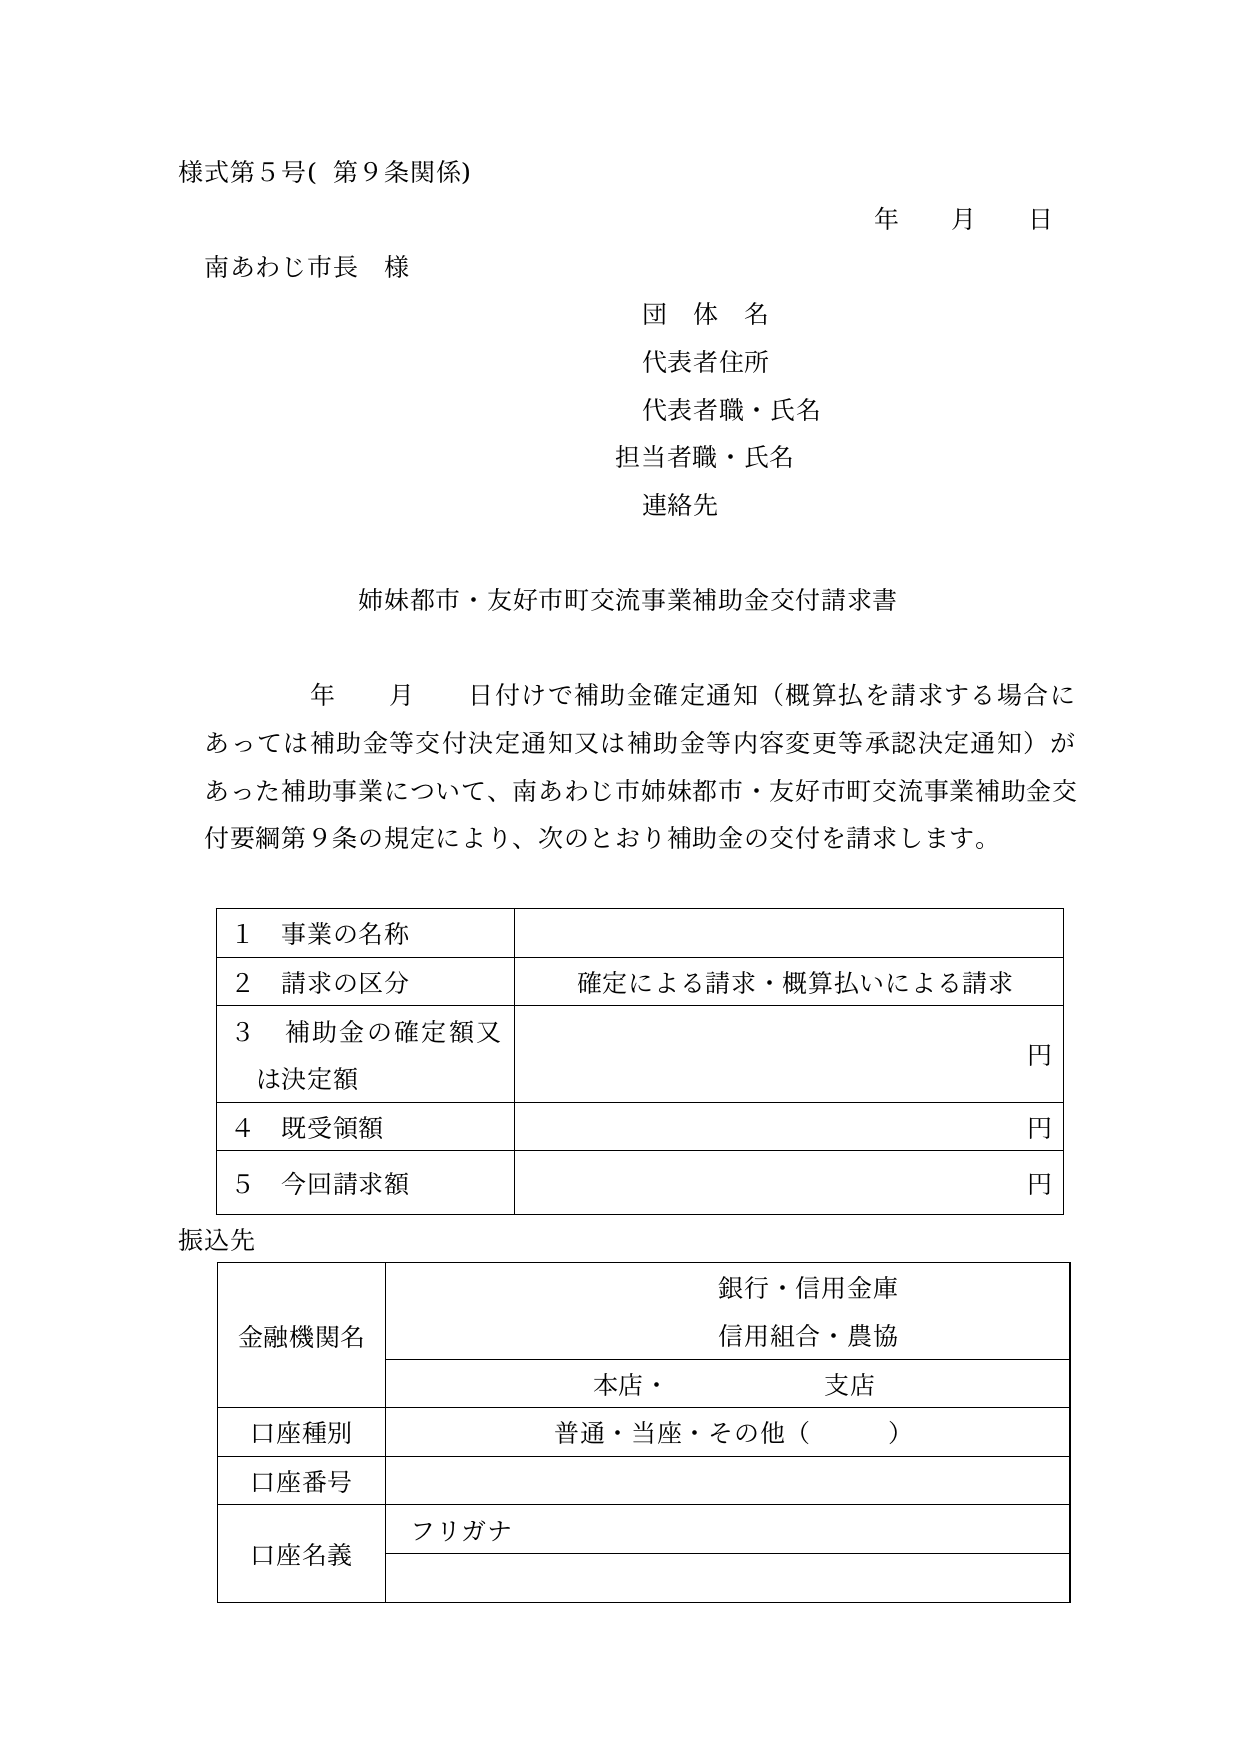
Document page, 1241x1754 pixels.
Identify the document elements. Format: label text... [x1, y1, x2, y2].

text 年 月 日 [179, 194, 1054, 242]
text 年 月 日付けで補助金確定通知（概算払を請求する場合にあっては補助金等交付決定通知又は補助金等内容変更等承認決定通知）があった補助事業について、南あわじ市姉妹都市・友好市町交流事業補助金交付要綱第９条の規定により、次のとおり補助金の交付を請求します。 [179, 670, 1079, 861]
text 南あわじ市長 様 [179, 242, 1079, 289]
table_cell 口座種別 [218, 1408, 385, 1456]
table_header 金融機関名 [218, 1263, 385, 1407]
text 団 体 名 [179, 289, 1079, 337]
table_cell 普通・当座・その他（ ） [386, 1408, 1069, 1456]
table_header [515, 909, 1063, 957]
text 担当者職・氏名 [179, 432, 1093, 480]
table_cell ５ 今回請求額 [217, 1151, 514, 1213]
table_cell 確定による請求・概算払いによる請求 [515, 958, 1063, 1005]
text 様式第５号(第９条関係) [179, 146, 1079, 194]
table_cell 口座名義 [218, 1505, 385, 1602]
table_cell 円 [515, 1151, 1063, 1213]
text 代表者職・氏名 [179, 384, 1093, 432]
text 姉妹都市・友好市町交流事業補助金交付請求書 [179, 575, 1079, 622]
table_cell ４ 既受領額 [217, 1103, 514, 1150]
table_cell ３ 補助金の確定額又は決定額 [217, 1006, 514, 1102]
table_header １ 事業の名称 [217, 909, 514, 957]
table_header 銀行・信用金庫 信用組合・農協 [386, 1263, 1069, 1358]
table_cell [386, 1554, 1069, 1602]
text 代表者住所 [179, 337, 1079, 384]
table_cell 口座番号 [218, 1457, 385, 1504]
text 連絡先 [179, 480, 1079, 527]
table_cell 円 [515, 1103, 1063, 1150]
text 振込先 [179, 1214, 1079, 1262]
table_cell フリガナ [386, 1505, 1069, 1553]
table_cell ２ 請求の区分 [217, 958, 514, 1005]
table_cell [386, 1457, 1069, 1504]
table_cell 円 [515, 1006, 1063, 1102]
table_cell 本店・ 支店 [386, 1360, 1069, 1407]
